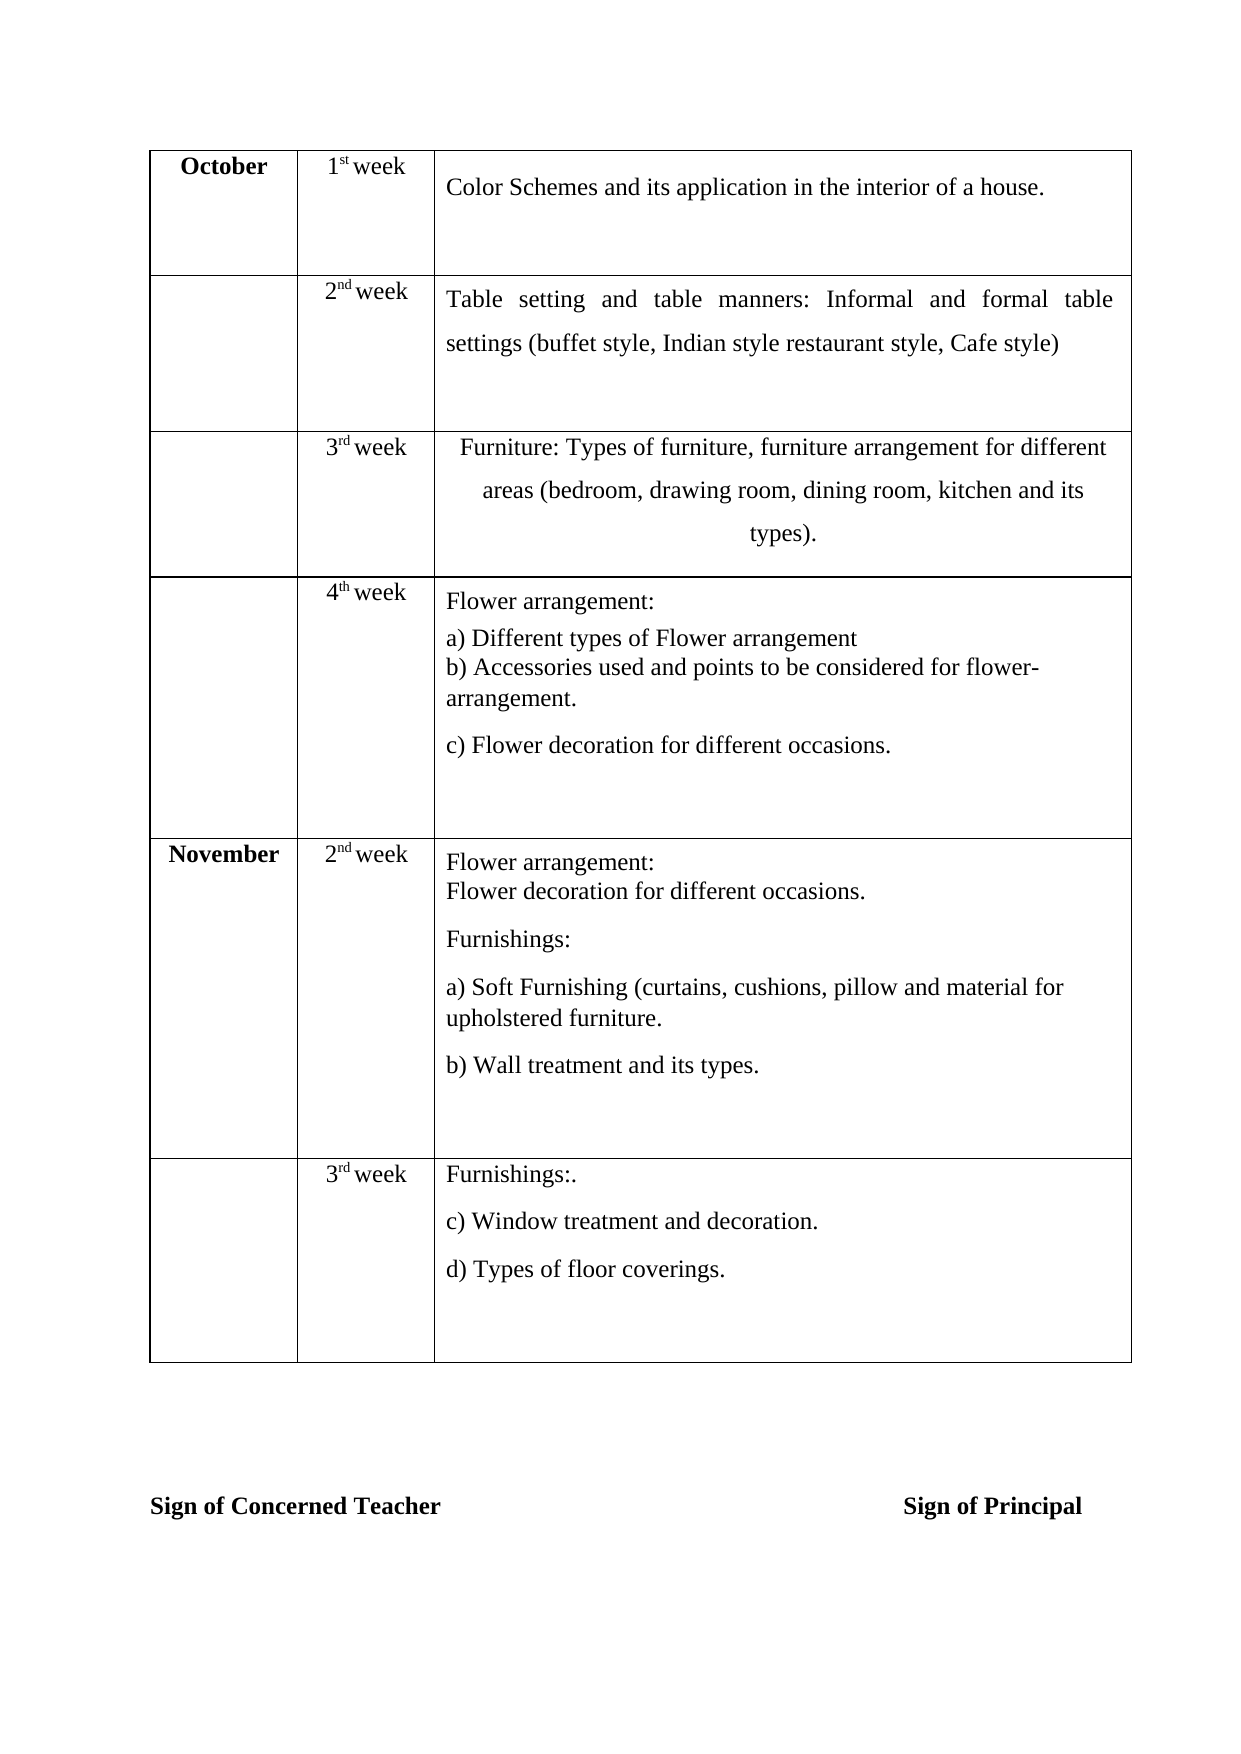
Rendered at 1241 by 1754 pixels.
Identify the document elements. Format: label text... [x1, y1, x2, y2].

table_cell October [151, 151, 297, 275]
table_cell Furnishings:. c) Window treatment and decoration. d) Types of floor coverings. [435, 1159, 1131, 1362]
table_cell November [151, 839, 297, 1158]
table_cell Color Schemes and its application in the interior of a house. [435, 151, 1131, 275]
text Sign of Concerned Teacher Sign of Principal [150, 1491, 1090, 1519]
table_cell 1st week [298, 151, 434, 275]
table_cell Flower arrangement: a) Different types of Flower arrangement b) Accessories used and points to be considered for flower-arrangement. c) Flower decoration for different occasions. [435, 578, 1131, 838]
table_cell 4th week [298, 578, 434, 838]
table_cell [151, 1159, 297, 1362]
table_cell 3rd week [298, 432, 434, 576]
table_cell Flower arrangement: Flower decoration for different occasions. Furnishings: a) Soft Furnishing (curtains, cushions, pillow and material for upholstered furniture. b) Wall treatment and its types. [435, 839, 1131, 1158]
table_cell [151, 276, 297, 431]
table_cell 2nd week [298, 276, 434, 431]
table_cell Table setting and table manners: Informal and formal table settings (buffet style, Indian style restaurant style, Cafe style) [435, 276, 1131, 431]
table_cell 2nd week [298, 839, 434, 1158]
table_cell [151, 578, 297, 838]
table_cell [151, 432, 297, 576]
table_cell 3rd week [298, 1159, 434, 1362]
table_cell Furniture: Types of furniture, furniture arrangement for different areas (bedroom, drawing room, dining room, kitchen and its types). [435, 432, 1131, 576]
